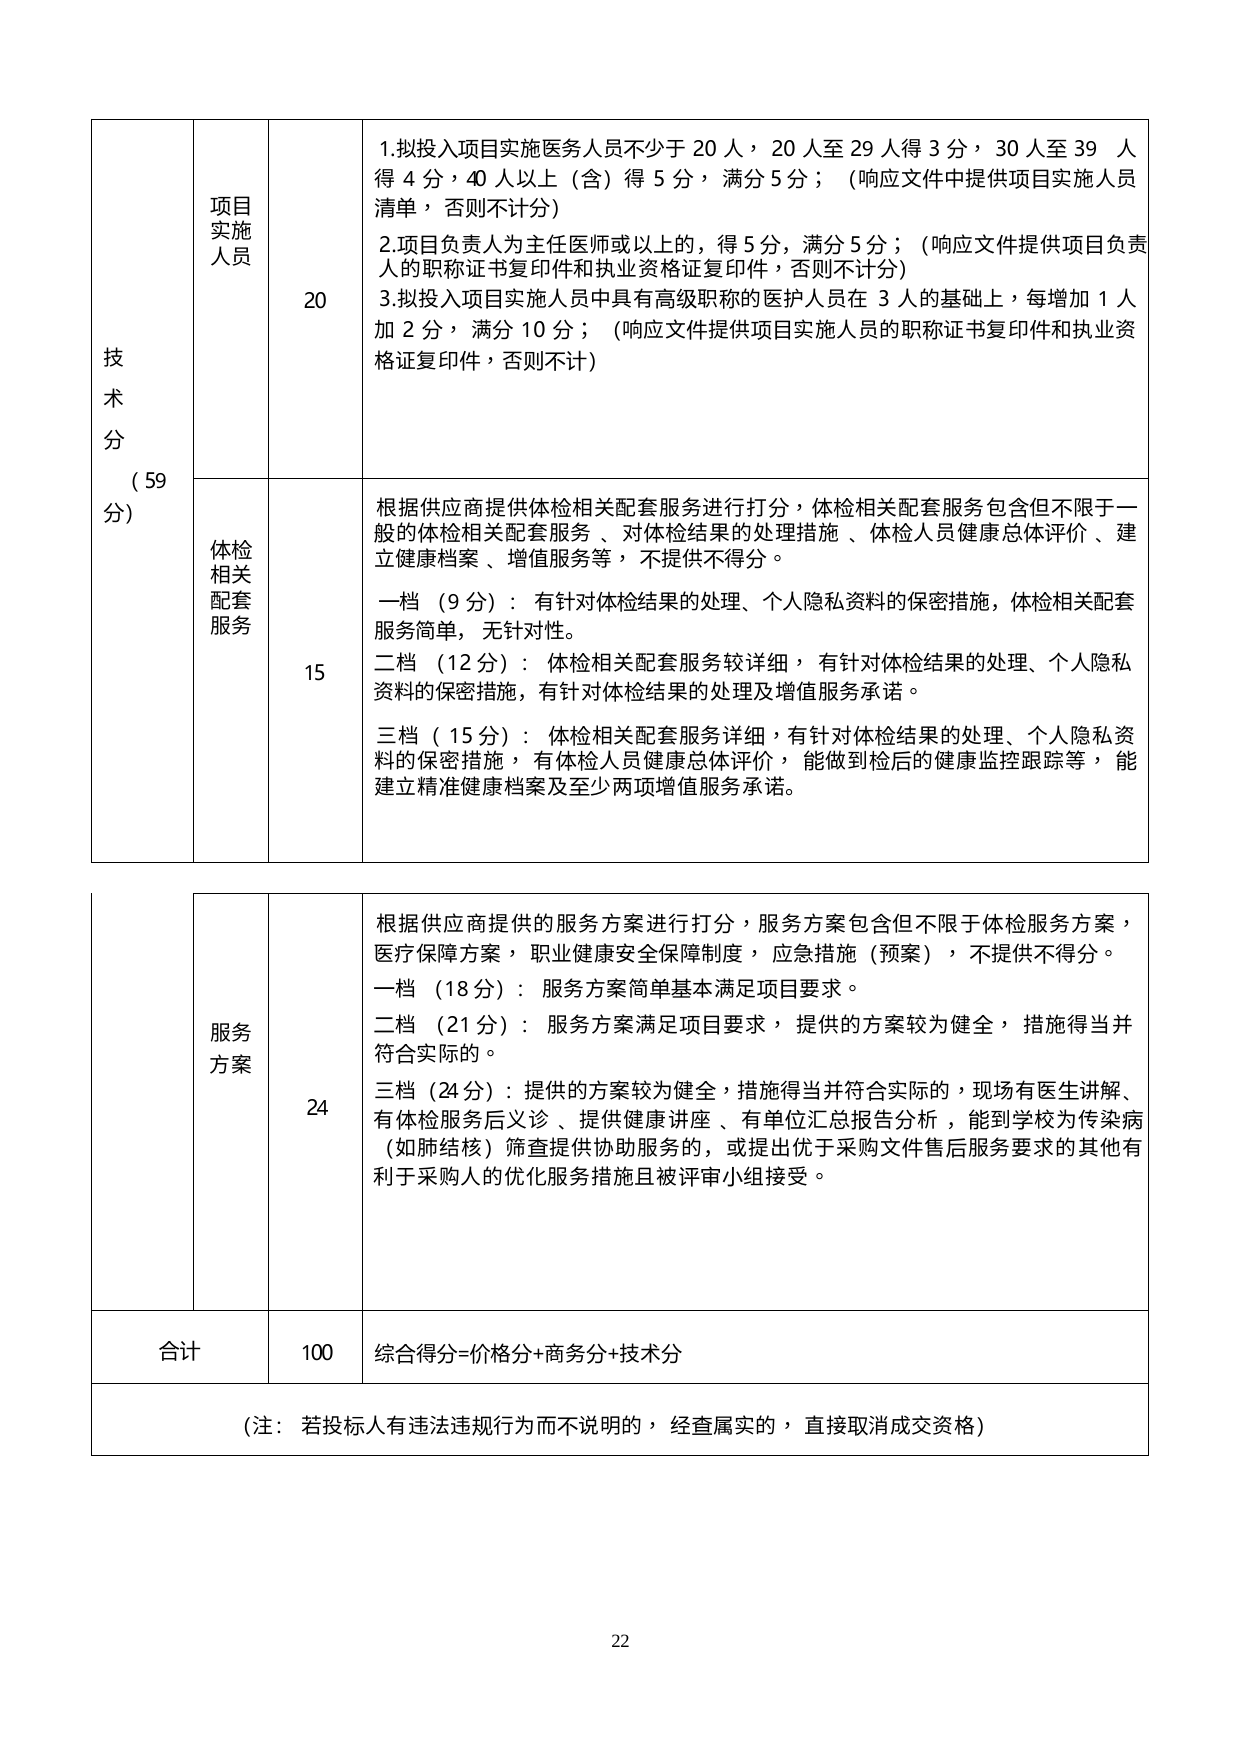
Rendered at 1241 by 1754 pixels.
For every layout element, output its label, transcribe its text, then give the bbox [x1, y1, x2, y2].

table_cell 15 [269, 479, 362, 862]
table_cell 20 [269, 120, 362, 478]
table_cell 1.拟投入项目实施医务人员不少于 20 人， 20 人至 29 人得 3 分， 30 人至 39 人得 4 分，40 人以上（含）得 5 分， 满分5分； （响应文件中提供项目实施人员清单， 否则不计分） 2.项目负责人为主任医师或以上的，得5分，满分5分；（响应文件提供项目负责人的职称证书复印件和执业资格证复印件，否则不计分） 3.拟投入项目实施人员中具有高级职称的医护人员在 3 人的基础上，每增加 1 人加 2 分， 满分 10 分； （响应文件提供项目实施人员的职称证书复印件和执业资格证复印件，否则不计） [363, 120, 1148, 478]
table_header 24 [269, 894, 362, 1310]
table_cell 合计 [92, 1311, 268, 1383]
table_cell （注： 若投标人有违法违规行为而不说明的， 经查属实的， 直接取消成交资格） [92, 1384, 1148, 1455]
table_cell 100 [269, 1311, 362, 1383]
table_cell 体检 相关配套 服务 [194, 479, 268, 862]
table_header 服务 方案 [194, 894, 268, 1310]
table_cell 根据供应商提供体检相关配套服务进行打分，体检相关配套服务包含但不限于一般的体检相关配套服务 、对体检结果的处理措施 、体检人员健康总体评价 、建立健康档案 、增值服务等， 不提供不得分。 一档 （9 分）： 有针对体检结果的处理、个人隐私资料的保密措施，体检相关配套服务简单， 无针对性。 二档 （12分）： 体检相关配套服务较详细， 有针对体检结果的处理、个人隐私资料的保密措施，有针对体检结果的处理及增值服务承诺。 三档（ 15分）： 体检相关配套服务详细，有针对体检结果的处理、个人隐私资料的保密措施， 有体检人员健康总体评价， 能做到检后的健康监控跟踪等， 能建立精准健康档案及至少两项增值服务承诺。 [363, 479, 1148, 862]
table_header 根据供应商提供的服务方案进行打分，服务方案包含但不限于体检服务方案， 医疗保障方案， 职业健康安全保障制度， 应急措施（预案）， 不提供不得分。 一档 （18分）： 服务方案简单基本满足项目要求。 二档 （21分）： 服务方案满足项目要求， 提供的方案较为健全， 措施得当并符合实际的。 三档（24分）：提供的方案较为健全，措施得当并符合实际的，现场有医生讲解、 有体检服务后义诊 、提供健康讲座 、有单位汇总报告分析 ，能到学校为传染病（如肺结核）筛查提供协助服务的，或提出优于采购文件售后服务要求的其他有利于采购人的优化服务措施且被评审小组接受。 [363, 894, 1148, 1310]
table_cell 综合得分=价格分+商务分+技术分 [363, 1311, 1148, 1383]
table_cell 项目 实施 人员 [194, 120, 268, 478]
table_header [92, 893, 193, 1310]
table_cell 技 术 分 （59 分） [92, 120, 193, 862]
